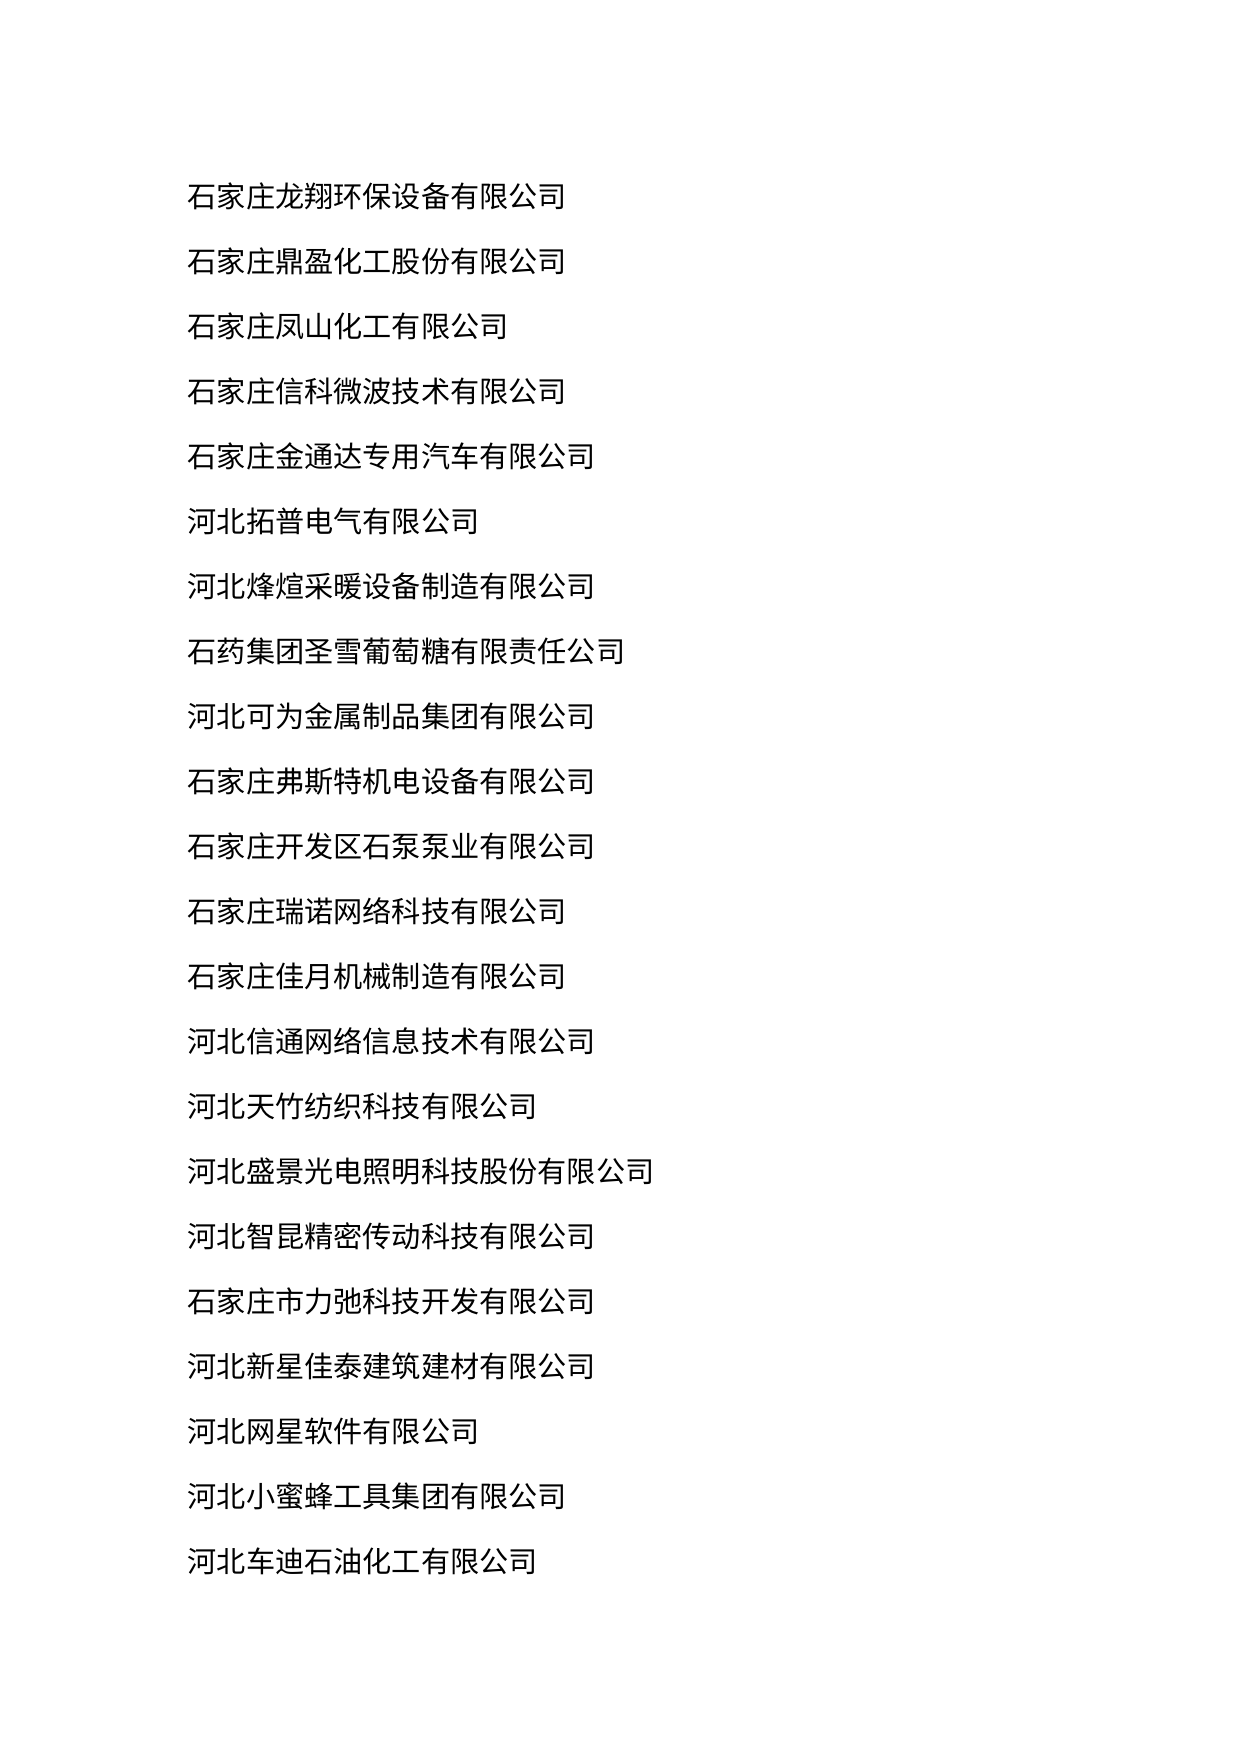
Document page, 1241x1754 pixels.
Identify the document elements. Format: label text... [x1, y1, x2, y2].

text 河北可为金属制品集团有限公司 [187, 682, 1053, 747]
text 河北车迪石油化工有限公司 [187, 1527, 1053, 1592]
text 石家庄凤山化工有限公司 [187, 292, 1053, 357]
text 石家庄弗斯特机电设备有限公司 [187, 747, 1053, 812]
text 河北天竹纺织科技有限公司 [187, 1072, 1053, 1137]
text 河北新星佳泰建筑建材有限公司 [187, 1332, 1053, 1397]
text 河北信通网络信息技术有限公司 [187, 1007, 1053, 1072]
text 河北网星软件有限公司 [187, 1397, 1053, 1462]
text 石家庄市力弛科技开发有限公司 [187, 1267, 1053, 1332]
text 石家庄佳月机械制造有限公司 [187, 942, 1053, 1007]
text 河北盛景光电照明科技股份有限公司 [187, 1137, 1053, 1202]
text 石家庄金通达专用汽车有限公司 [187, 422, 1053, 487]
text 石家庄鼎盈化工股份有限公司 [187, 227, 1053, 292]
text 石家庄开发区石泵泵业有限公司 [187, 812, 1053, 877]
text 石药集团圣雪葡萄糖有限责任公司 [187, 617, 1053, 682]
text 石家庄龙翔环保设备有限公司 [187, 162, 1053, 227]
text 石家庄信科微波技术有限公司 [187, 357, 1053, 422]
text 河北烽煊采暖设备制造有限公司 [187, 552, 1053, 617]
text 河北拓普电气有限公司 [187, 487, 1053, 552]
text 石家庄瑞诺网络科技有限公司 [187, 877, 1053, 942]
text 河北小蜜蜂工具集团有限公司 [187, 1462, 1053, 1527]
text 河北智昆精密传动科技有限公司 [187, 1202, 1053, 1267]
